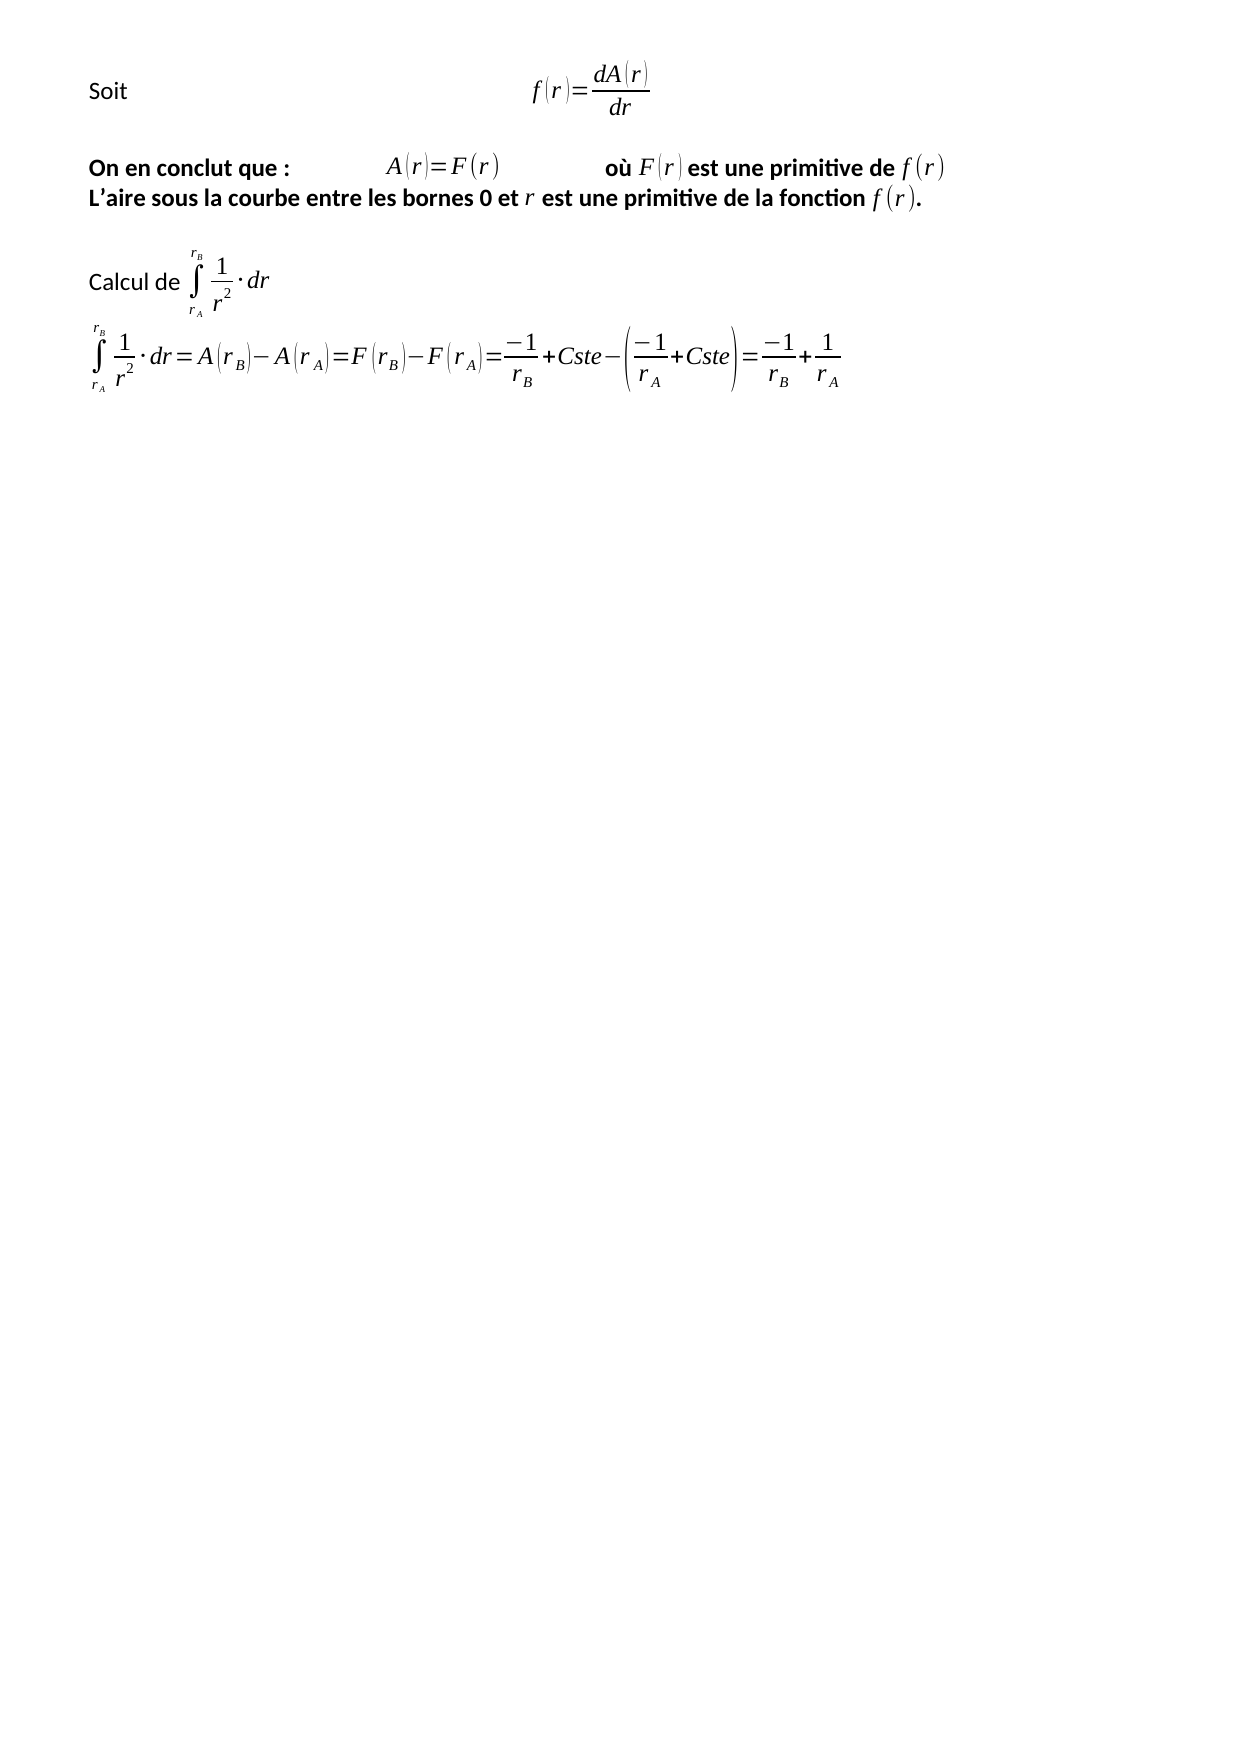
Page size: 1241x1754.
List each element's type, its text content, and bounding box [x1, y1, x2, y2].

text On en conclut que : où est une primitive de L’aire sous la courbe entre les bornes 0 et est une primitive de la fonction . [89, 152, 1152, 213]
text Soit [89, 59, 1152, 121]
text Calcul de [89, 243, 1152, 319]
